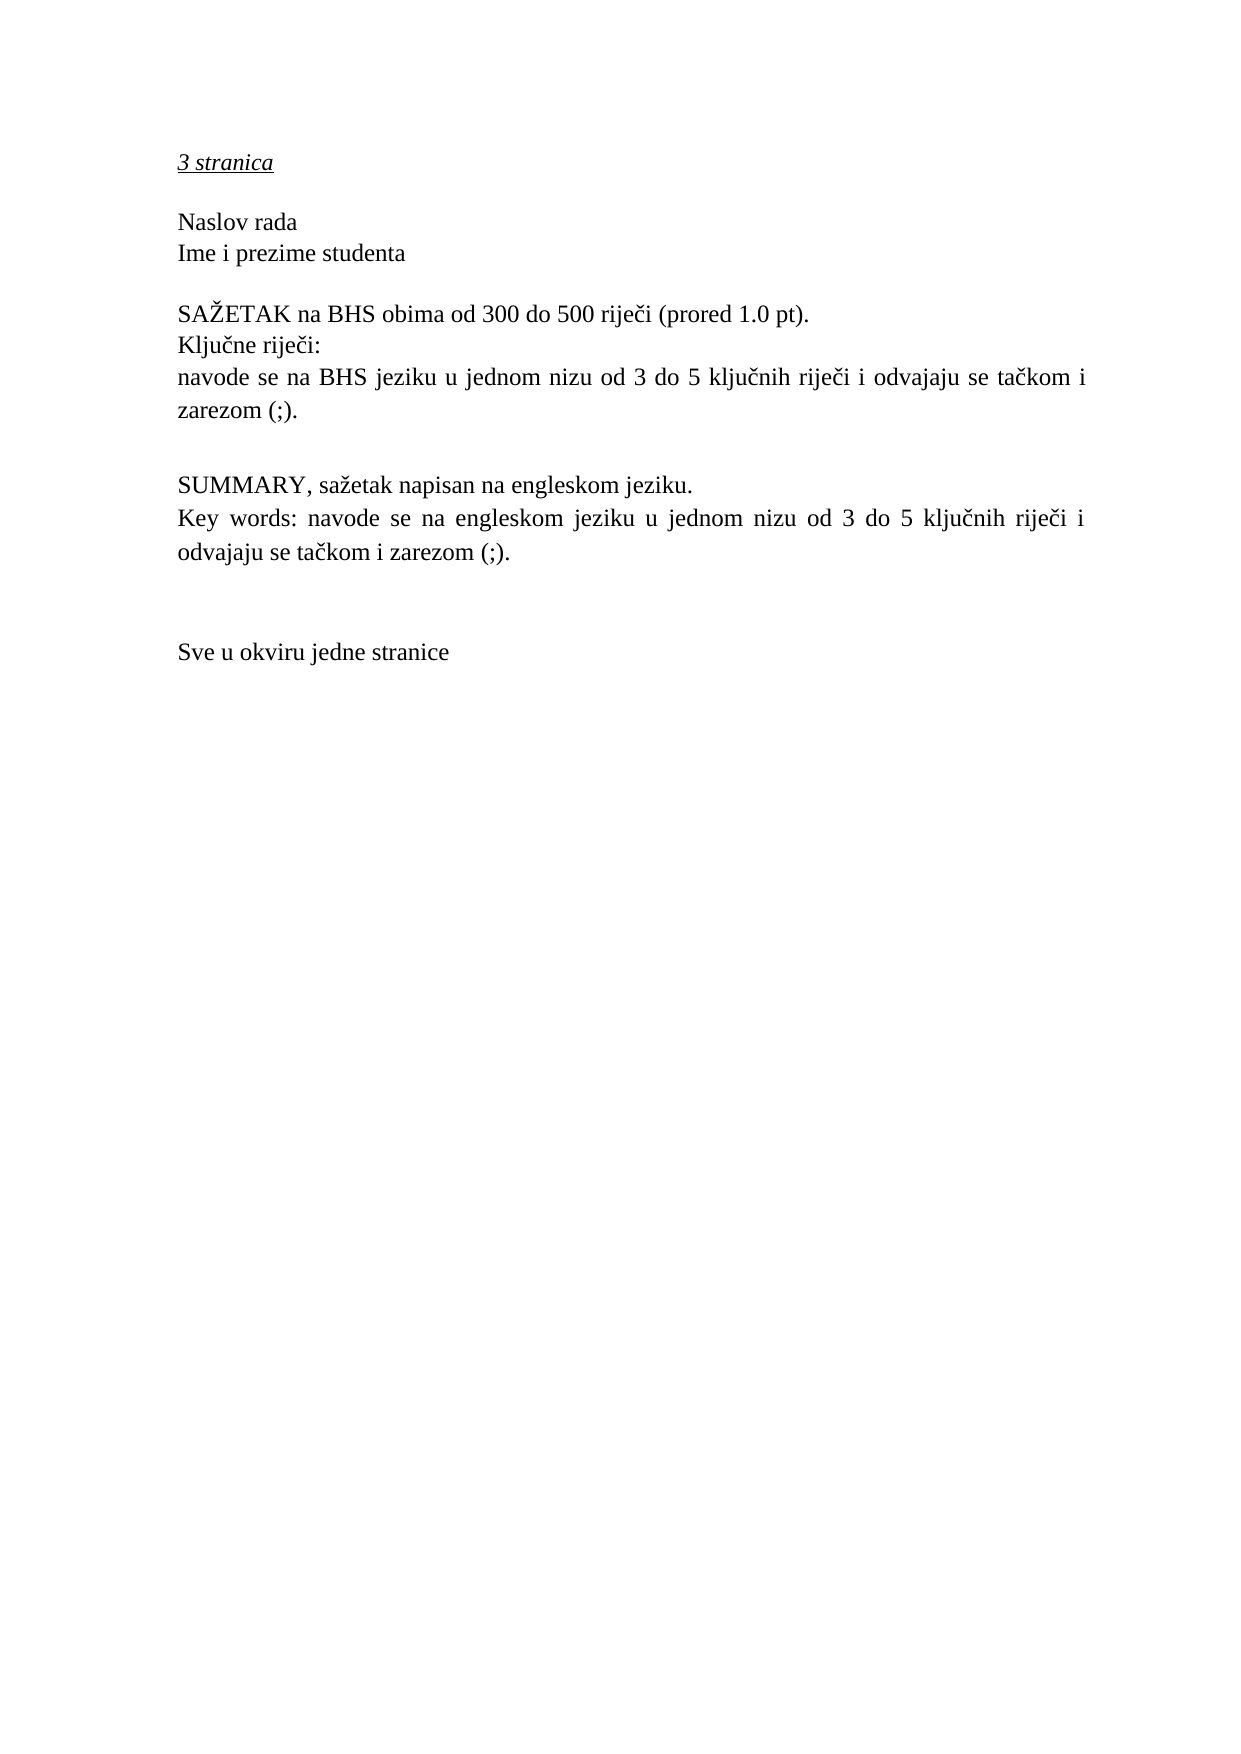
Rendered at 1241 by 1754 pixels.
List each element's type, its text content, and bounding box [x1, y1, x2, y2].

text SAŽETAK na BHS obima od 300 do 500 riječi (prored 1.0 pt). [177, 299, 1092, 328]
text navode se na BHS jeziku u jednom nizu od 3 do 5 ključnih riječi i odvajaju se tačkom i zarezom (;). [177, 362, 1088, 424]
text 3 stranica [177, 148, 1092, 175]
text Sve u okviru jedne stranice [177, 637, 1092, 665]
text Ključne riječi: [177, 331, 1092, 359]
text Naslov rada [177, 207, 1092, 236]
text Key words: navode se na engleskom jeziku u jednom nizu od 3 do 5 ključnih riječi i odvajaju se tačkom i zarezom (;). [177, 503, 1086, 565]
text SUMMARY, sažetak napisan na engleskom jeziku. [177, 470, 1086, 499]
text Ime i prezime studenta [177, 238, 1092, 267]
